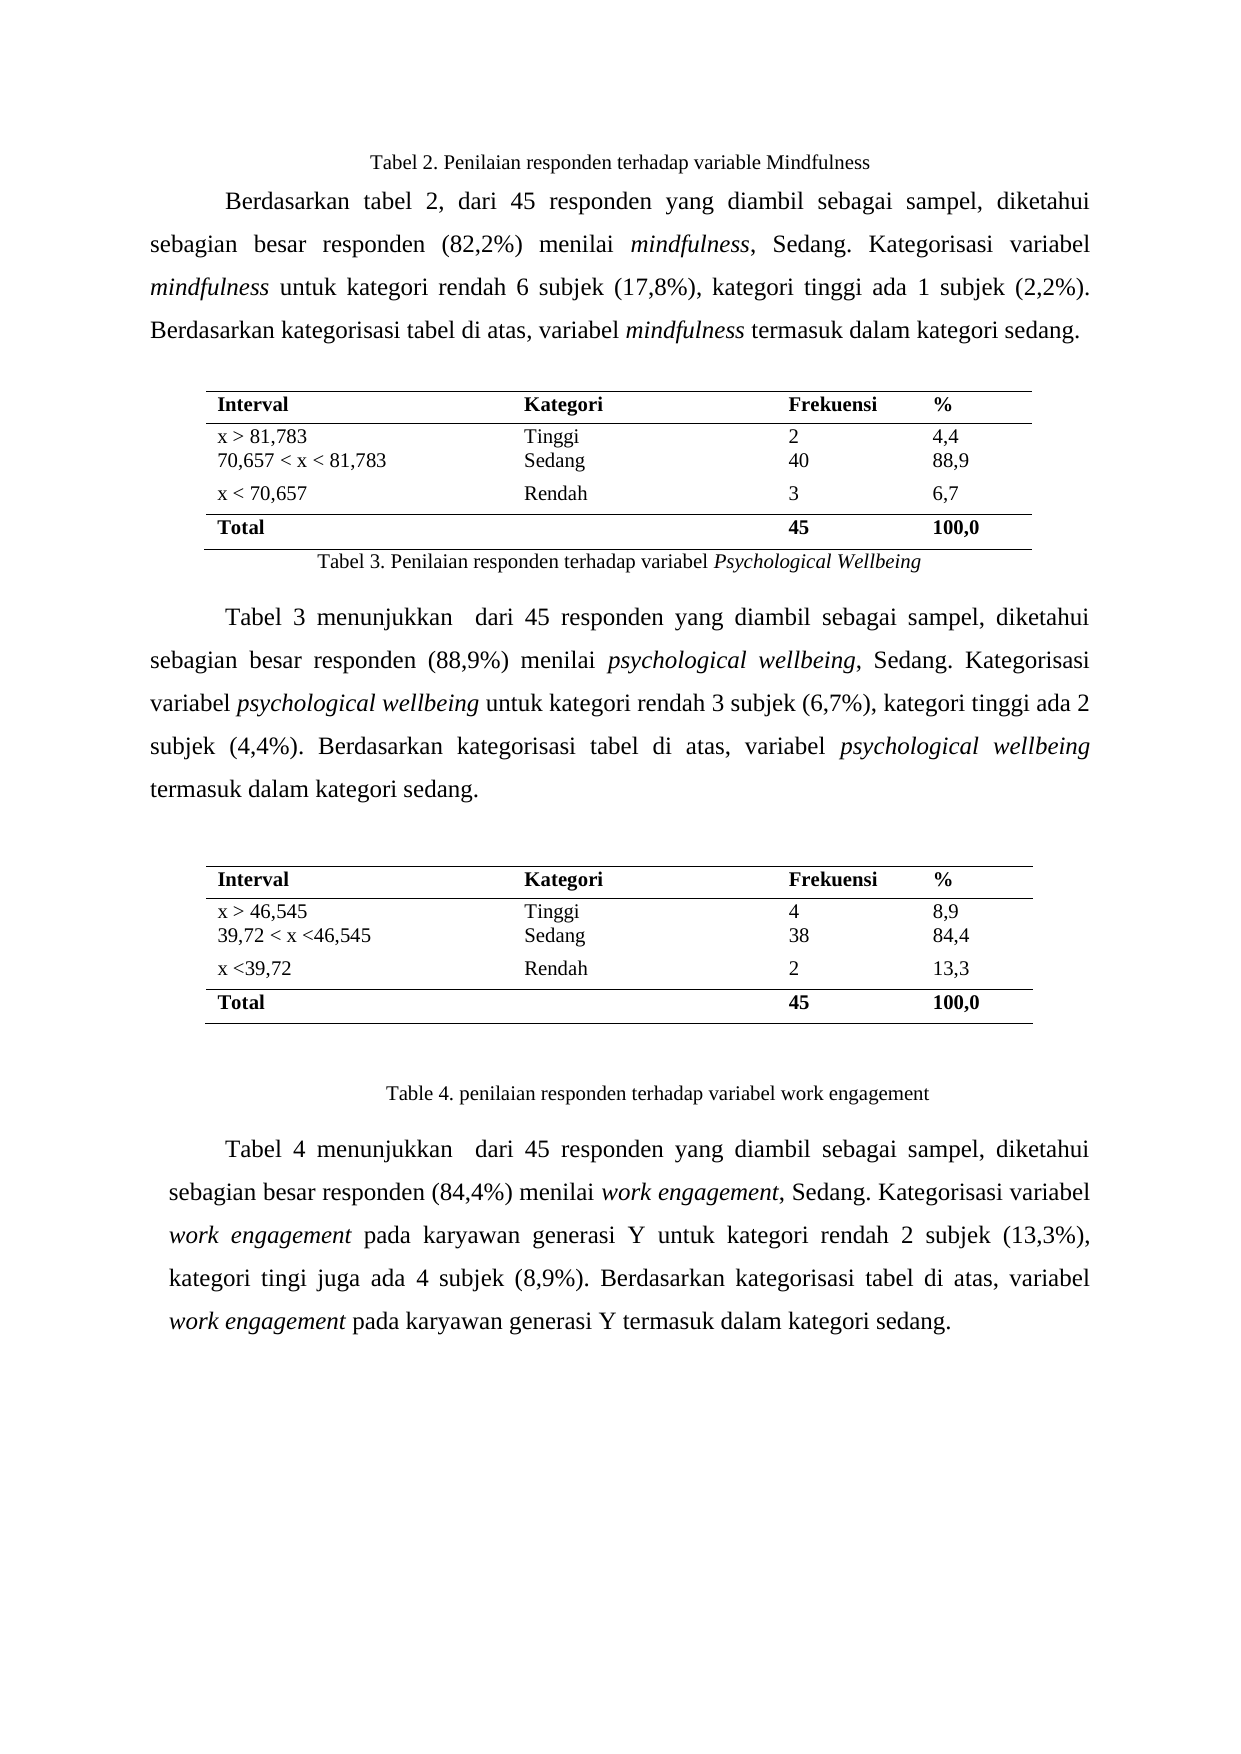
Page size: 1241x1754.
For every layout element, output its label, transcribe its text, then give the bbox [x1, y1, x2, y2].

text Berdasarkan tabel 2, dari 45 responden yang diambil sebagai sampel, diketahui sebagian besar responden (82,2%) menilai mindfulness, Sedang. Kategorisasi variabel mindfulness untuk kategori rendah 6 subjek (17,8%), kategori tinggi ada 1 subjek (2,2%). Berdasarkan kategorisasi tabel di atas, variabel mindfulness termasuk dalam kategori sedang. [150, 186, 1090, 344]
text Tabel 3 menunjukkan dari 45 responden yang diambil sebagai sampel, diketahui sebagian besar responden (88,9%) menilai psychological wellbeing, Sedang. Kategorisasi variabel psychological wellbeing untuk kategori rendah 3 subjek (6,7%), kategori tinggi ada 2 subjek (4,4%). Berdasarkan kategorisasi tabel di atas, variabel psychological wellbeing termasuk dalam kategori sedang. [150, 602, 1090, 803]
text Tabel 3. Penilaian responden terhadap variabel Psychological Wellbeing [150, 549, 1090, 573]
text Tabel 2. Penilaian responden terhadap variable Mindfulness [150, 150, 1090, 174]
text Tabel 4 menunjukkan dari 45 responden yang diambil sebagai sampel, diketahui sebagian besar responden (84,4%) menilai work engagement, Sedang. Kategorisasi variabel work engagement pada karyawan generasi Y untuk kategori rendah 2 subjek (13,3%), kategori tingi juga ada 4 subjek (8,9%). Berdasarkan kategorisasi tabel di atas, variabel work engagement pada karyawan generasi Y termasuk dalam kategori sedang. [169, 1134, 1090, 1335]
text Table 4. penilaian responden terhadap variabel work engagement [150, 1081, 1090, 1105]
